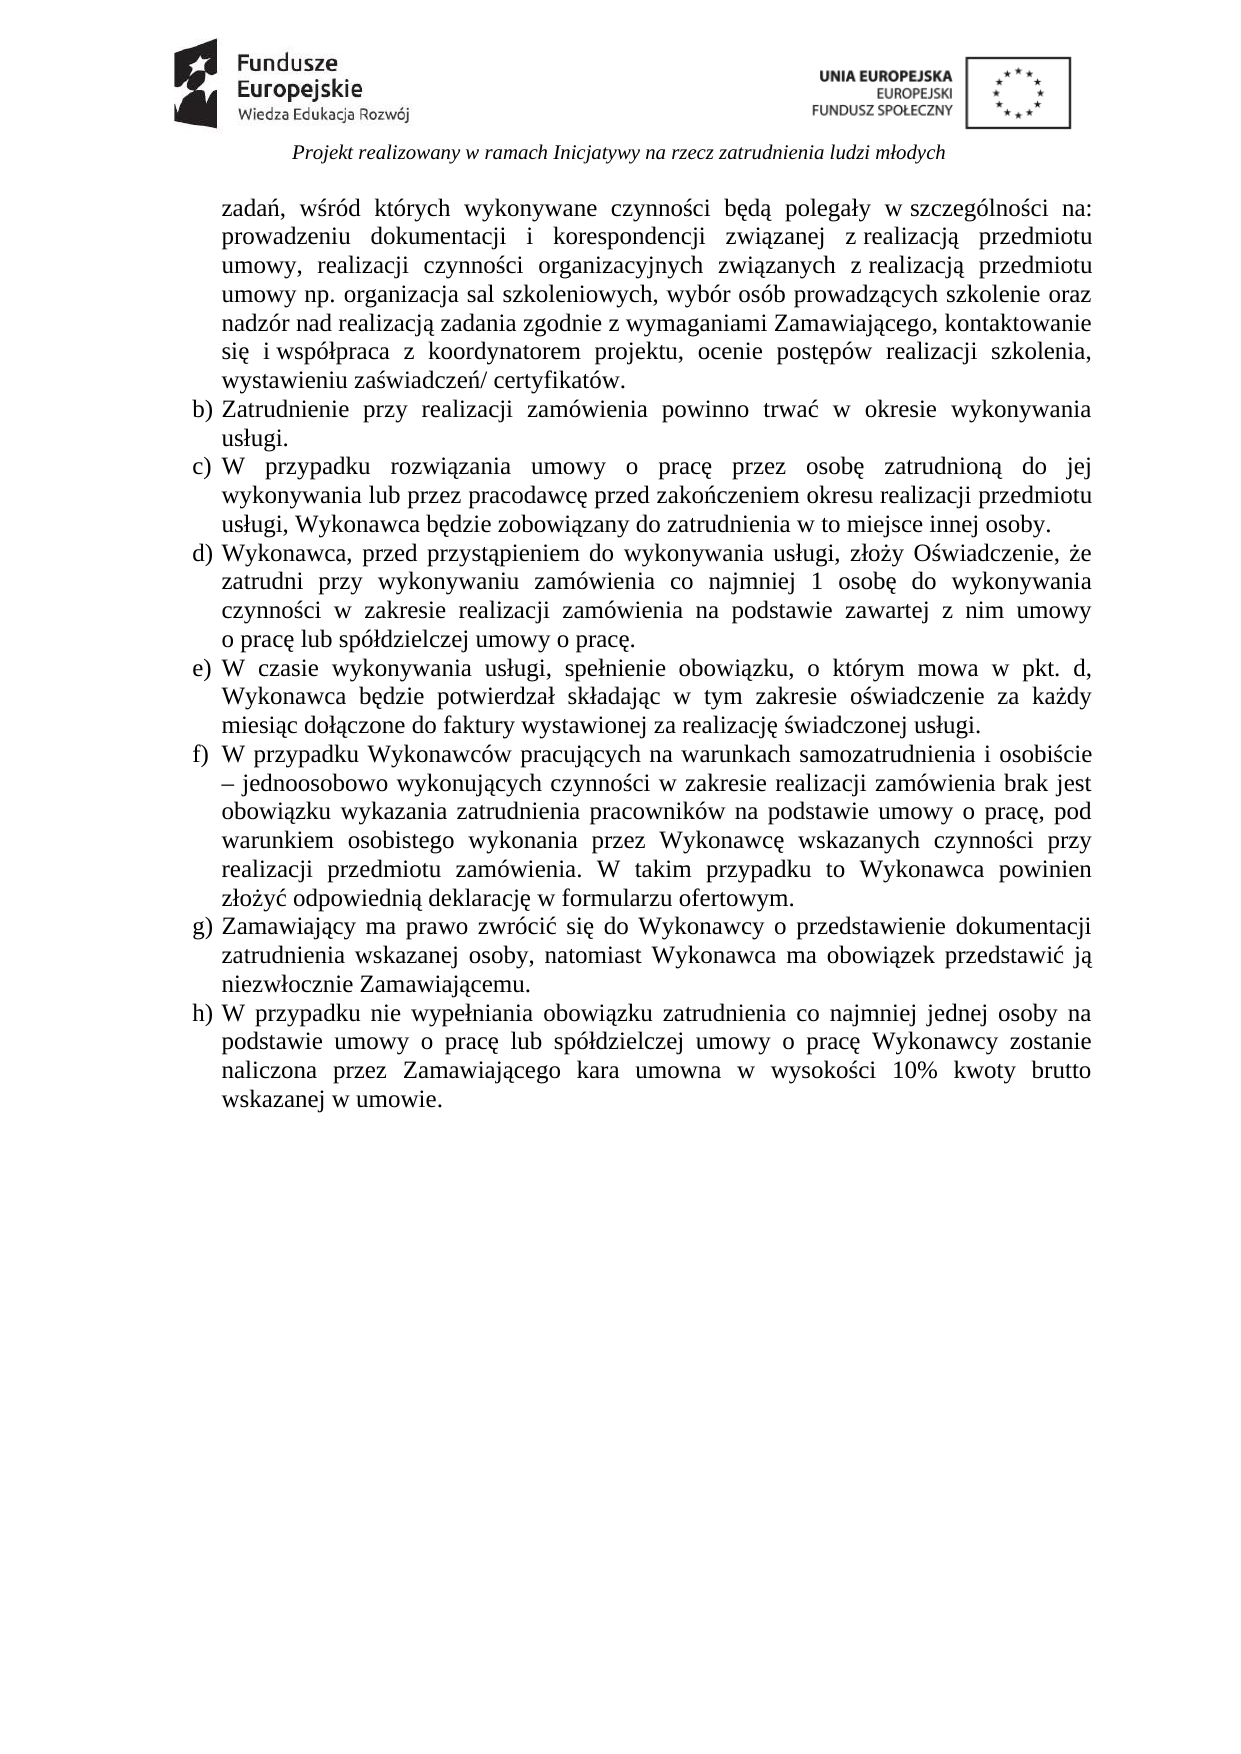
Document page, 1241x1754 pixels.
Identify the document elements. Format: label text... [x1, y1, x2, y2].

list W przypadku nie wypełniania obowiązku zatrudnienia co najmniej jednej osoby na podstawie umowy o pracę lub spółdzielczej umowy o pracę Wykonawcy zostanie naliczona przez Zamawiającego kara umowna w wysokości 10% kwoty brutto wskazanej w umowie. [192, 998, 1093, 1113]
list W przypadku rozwiązania umowy o pracę przez osobę zatrudnioną do jej wykonywania lub przez pracodawcę przed zakończeniem okresu realizacji przedmiotu usługi, Wykonawca będzie zobowiązany do zatrudnienia w to miejsce innej osoby. [192, 451, 1093, 538]
list Zamawiający ma prawo zwrócić się do Wykonawcy o przedstawienie dokumentacji zatrudnienia wskazanej osoby, natomiast Wykonawca ma obowiązek przedstawić ją niezwłocznie Zamawiającemu. [192, 911, 1093, 998]
list Wykonawca, przed przystąpieniem do wykonywania usługi, złoży Oświadczenie, że zatrudni przy wykonywaniu zamówienia co najmniej 1 osobę do wykonywania czynności w zakresie realizacji zamówienia na podstawie zawartej z nim umowy o pracę lub spółdzielczej umowy o pracę. [192, 538, 1093, 653]
list W czasie wykonywania usługi, spełnienie obowiązku, o którym mowa w pkt. d, Wykonawca będzie potwierdzał składając w tym zakresie oświadczenie za każdy miesiąc dołączone do faktury wystawionej za realizację świadczonej usługi. [192, 653, 1093, 739]
list W przypadku Wykonawców pracujących na warunkach samozatrudnienia i osobiście – jednoosobowo wykonujących czynności w zakresie realizacji zamówienia brak jest obowiązku wykazania zatrudnienia pracowników na podstawie umowy o pracę, pod warunkiem osobistego wykonania przez Wykonawcę wskazanych czynności przy realizacji przedmiotu zamówienia. W takim przypadku to Wykonawca powinien złożyć odpowiednią deklarację w formularzu ofertowym. [192, 739, 1093, 911]
picture [138, 16, 449, 159]
list Zatrudnienie przy realizacji zamówienia powinno trwać w okresie wykonywania usługi. [192, 394, 1093, 451]
picture [791, 37, 1092, 149]
